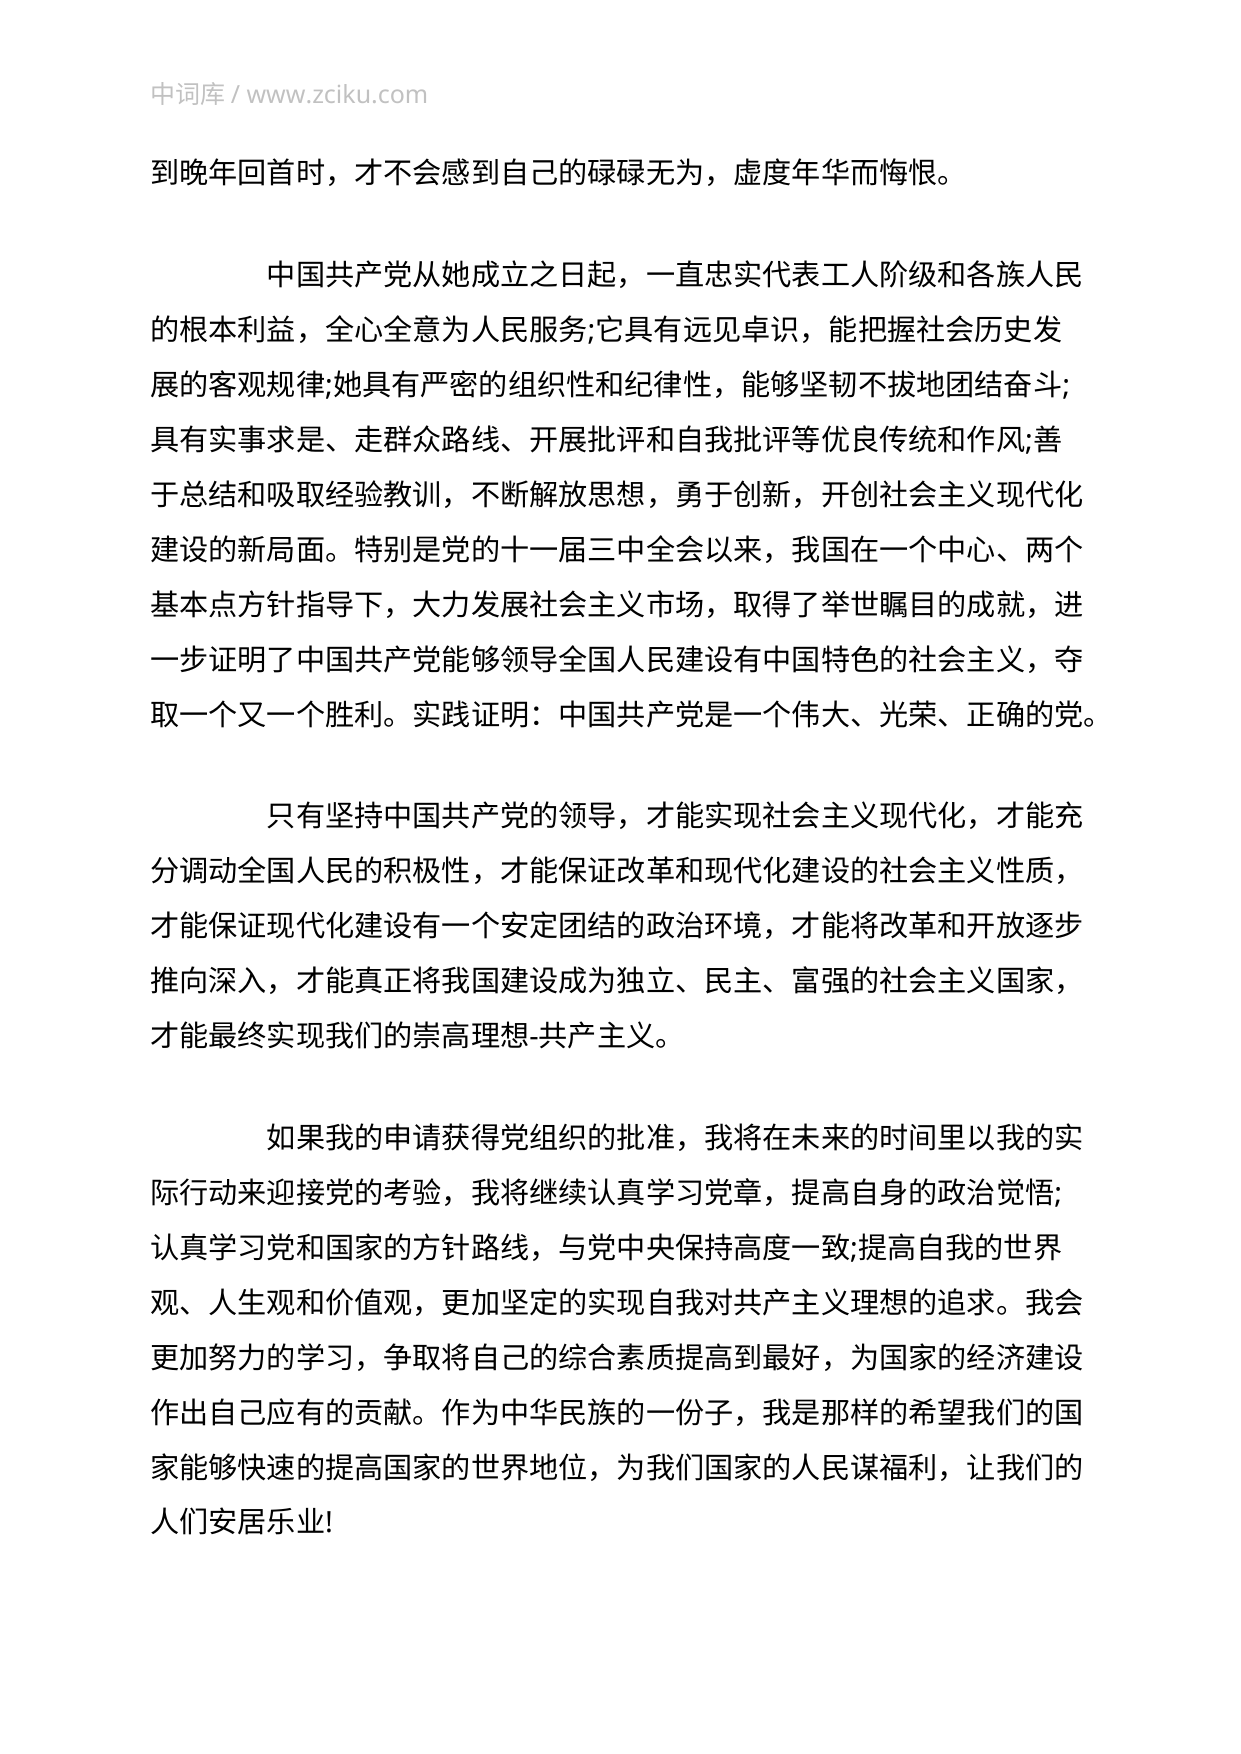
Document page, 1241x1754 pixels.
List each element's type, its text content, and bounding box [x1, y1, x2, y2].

text 中国共产党从她成立之日起，一直忠实代表工人阶级和各族人民的根本利益，全心全意为人民服务;它具有远见卓识，能把握社会历史发展的客观规律;她具有严密的组织性和纪律性，能够坚韧不拔地团结奋斗;具有实事求是、走群众路线、开展批评和自我批评等优良传统和作风;善于总结和吸取经验教训，不断解放思想，勇于创新，开创社会主义现代化建设的新局面。特别是党的十一届三中全会以来，我国在一个中心、两个基本点方针指导下，大力发展社会主义市场，取得了举世瞩目的成就，进一步证明了中国共产党能够领导全国人民建设有中国特色的社会主义，夺取一个又一个胜利。实践证明：中国共产党是一个伟大、光荣、正确的党。 [150, 252, 1090, 733]
text 只有坚持中国共产党的领导，才能实现社会主义现代化，才能充分调动全国人民的积极性，才能保证改革和现代化建设的社会主义性质，才能保证现代化建设有一个安定团结的政治环境，才能将改革和开放逐步推向深入，才能真正将我国建设成为独立、民主、富强的社会主义国家，才能最终实现我们的崇高理想-共产主义。 [150, 793, 1090, 1055]
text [150, 150, 1090, 192]
text 如果我的申请获得党组织的批准，我将在未来的时间里以我的实际行动来迎接党的考验，我将继续认真学习党章，提高自身的政治觉悟;认真学习党和国家的方针路线，与党中央保持高度一致;提高自我的世界观、人生观和价值观，更加坚定的实现自我对共产主义理想的追求。我会更加努力的学习，争取将自己的综合素质提高到最好，为国家的经济建设作出自己应有的贡献。作为中华民族的一份子，我是那样的希望我们的国家能够快速的提高国家的世界地位，为我们国家的人民谋福利，让我们的人们安居乐业! [150, 1114, 1090, 1541]
